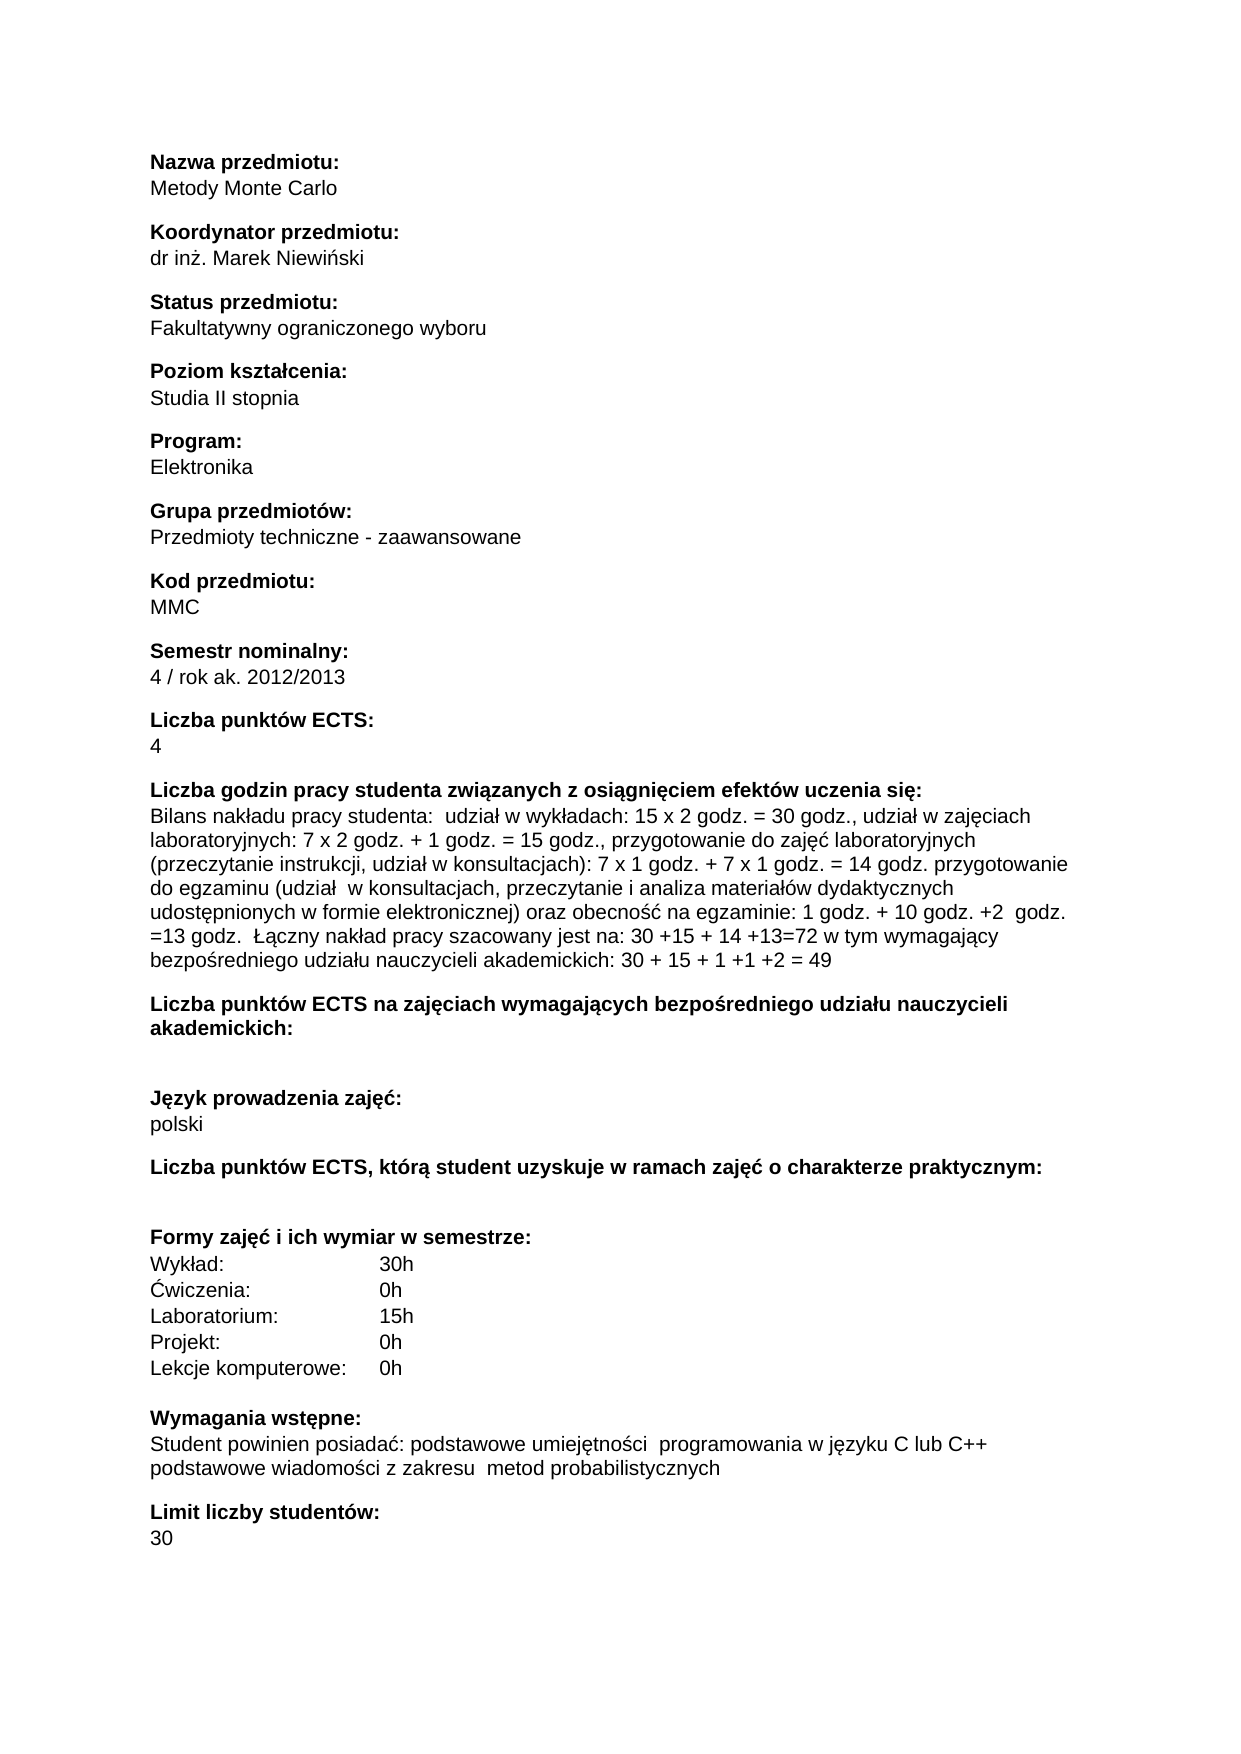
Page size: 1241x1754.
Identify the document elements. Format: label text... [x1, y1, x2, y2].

text Bilans nakładu pracy studenta: udział w wykładach: 15 x 2 godz. = 30 godz., udział w zajęciach laboratoryjnych: 7 x 2 godz. + 1 godz. = 15 godz., przygotowanie do zajęć laboratoryjnych (przeczytanie instrukcji, udział w konsultacjach): 7 x 1 godz. + 7 x 1 godz. = 14 godz. przygotowanie do egzaminu (udział w konsultacjach, przeczytanie i analiza materiałów dydaktycznych udostępnionych w formie elektronicznej) oraz obecność na egzaminie: 1 godz. + 10 godz. +2 godz. =13 godz. Łączny nakład pracy szacowany jest na: 30 +15 + 14 +13=72 w tym wymagający bezpośredniego udziału nauczycieli akademickich: 30 + 15 + 1 +1 +2 = 49 [150, 804, 1090, 972]
text Liczba punktów ECTS, którą student uzyskuje w ramach zajęć o charakterze praktycznym: [150, 1155, 1090, 1179]
text Program: [150, 429, 1090, 453]
table_cell 0h [369, 1276, 597, 1302]
table_cell 0h [369, 1328, 597, 1354]
text Kod przedmiotu: [150, 569, 1090, 593]
text Nazwa przedmiotu: [150, 150, 1090, 174]
text polski [150, 1111, 1090, 1135]
text dr inż. Marek Niewiński [150, 246, 1090, 270]
text Status przedmiotu: [150, 289, 1090, 313]
table_cell Laboratorium: [140, 1304, 367, 1328]
text 30 [150, 1526, 1090, 1549]
text Student powinien posiadać: podstawowe umiejętności programowania w języku C lub C++ podstawowe wiadomości z zakresu metod probabilistycznych [150, 1432, 1090, 1480]
text Elektronika [150, 455, 1090, 479]
text Liczba godzin pracy studenta związanych z osiągnięciem efektów uczenia się: [150, 778, 1090, 802]
text Liczba punktów ECTS: [150, 708, 1090, 732]
text Język prowadzenia zajęć: [150, 1085, 1090, 1109]
text Semestr nominalny: [150, 638, 1090, 662]
table_cell Ćwiczenia: [140, 1278, 367, 1302]
text MMC [150, 595, 1090, 619]
text Poziom kształcenia: [150, 359, 1090, 383]
text Limit liczby studentów: [150, 1499, 1090, 1523]
text Formy zajęć i ich wymiar w semestrze: [150, 1225, 1090, 1249]
table_cell 0h [369, 1354, 597, 1380]
text Przedmioty techniczne - zaawansowane [150, 525, 1090, 549]
text Metody Monte Carlo [150, 176, 1090, 200]
text 4 / rok ak. 2012/2013 [150, 664, 1090, 688]
text Fakultatywny ograniczonego wyboru [150, 316, 1090, 339]
table_cell Projekt: [140, 1330, 367, 1354]
table_cell Lekcje komputerowe: [140, 1356, 367, 1380]
text Wymagania wstępne: [150, 1406, 1090, 1430]
text Grupa przedmiotów: [150, 499, 1090, 523]
text Koordynator przedmiotu: [150, 220, 1090, 244]
text 4 [150, 734, 1090, 758]
table_header Wykład: [140, 1252, 367, 1276]
text Studia II stopnia [150, 385, 1090, 409]
table_header 30h [369, 1252, 597, 1276]
table_cell 15h [369, 1302, 597, 1328]
text Liczba punktów ECTS na zajęciach wymagających bezpośredniego udziału nauczycieli akademickich: [150, 992, 1090, 1039]
